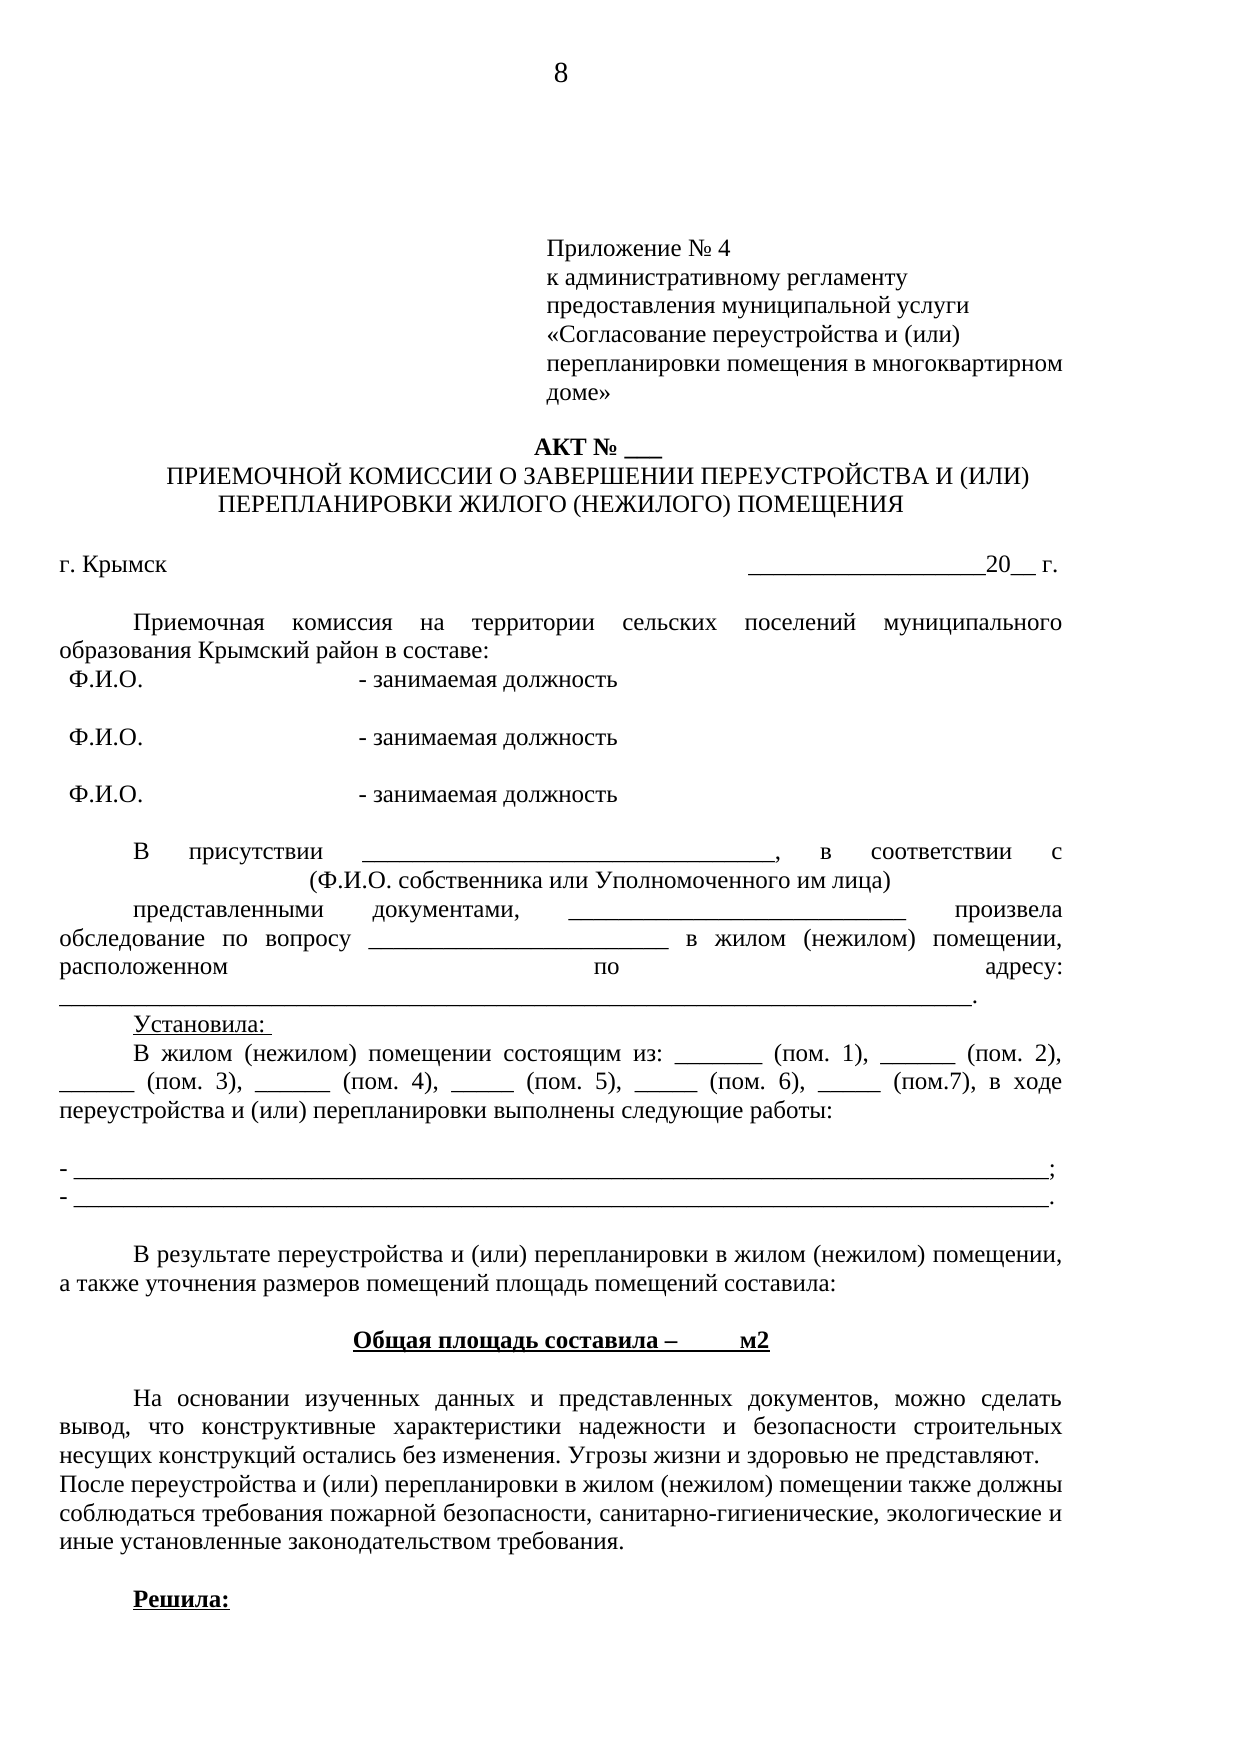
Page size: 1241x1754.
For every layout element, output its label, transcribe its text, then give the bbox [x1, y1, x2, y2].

table_header Ф.И.О. [57, 664, 347, 722]
text Общая площадь составила – м2 [59, 1325, 1063, 1354]
text к административному регламенту предоставления муниципальной услуги «Согласование переустройства и (или) перепланировки помещения в многоквартирном доме» [546, 262, 1063, 406]
table_cell Ф.И.О. [57, 722, 347, 779]
text После переустройства и (или) перепланировки в жилом (нежилом) помещении также должны соблюдаться требования пожарной безопасности, санитарно-гигиенические, экологические и иные установленные законодательством требования. [59, 1469, 1063, 1555]
text Решила: [59, 1584, 1063, 1613]
table_cell - занимаемая должность [347, 779, 1073, 808]
table_header - занимаемая должность [347, 664, 1073, 722]
text Установила: [59, 1009, 1063, 1038]
text ПРИЕМОЧНОЙ КОМИССИИ О ЗАВЕРШЕНИИ ПЕРЕУСТРОЙСТВА И (ИЛИ) ПЕРЕПЛАНИРОВКИ ЖИЛОГО (НЕЖИЛОГО) ПОМЕЩЕНИЯ [59, 461, 1063, 518]
text представленными документами, ___________________________ произвела обследование по вопросу ________________________ в жилом (нежилом) помещении, расположенном по адресу: _________________________________________________________________________. [59, 894, 1063, 1009]
text АКТ № ___ [59, 432, 1063, 461]
text Приемочная комиссия на территории сельских поселений муниципального образования Крымский район в составе: [59, 607, 1063, 664]
text В результате переустройства и (или) перепланировки в жилом (нежилом) помещении, а также уточнения размеров помещений площадь помещений составила: [59, 1239, 1063, 1296]
table_cell - занимаемая должность [347, 722, 1073, 779]
text На основании изученных данных и представленных документов, можно сделать вывод, что конструктивные характеристики надежности и безопасности строительных несущих конструкций остались без изменения. Угрозы жизни и здоровью не представляют. [59, 1383, 1063, 1469]
text г. Крымск ___________________20__ г. [59, 549, 1063, 578]
text - ______________________________________________________________________________. [59, 1181, 1063, 1210]
text В жилом (нежилом) помещении состоящим из: _______ (пом. 1), ______ (пом. 2), ______ (пом. 3), ______ (пом. 4), _____ (пом. 5), _____ (пом. 6), _____ (пом.7), в ходе переустройства и (или) перепланировки выполнены следующие работы: [59, 1038, 1063, 1124]
text - ______________________________________________________________________________; [59, 1153, 1063, 1181]
table_cell Ф.И.О. [57, 779, 347, 808]
text Приложение № 4 [546, 233, 1063, 262]
text В присутствии _________________________________, в соответствии с (Ф.И.О. собственника или Уполномоченного им лица) [59, 836, 1063, 894]
